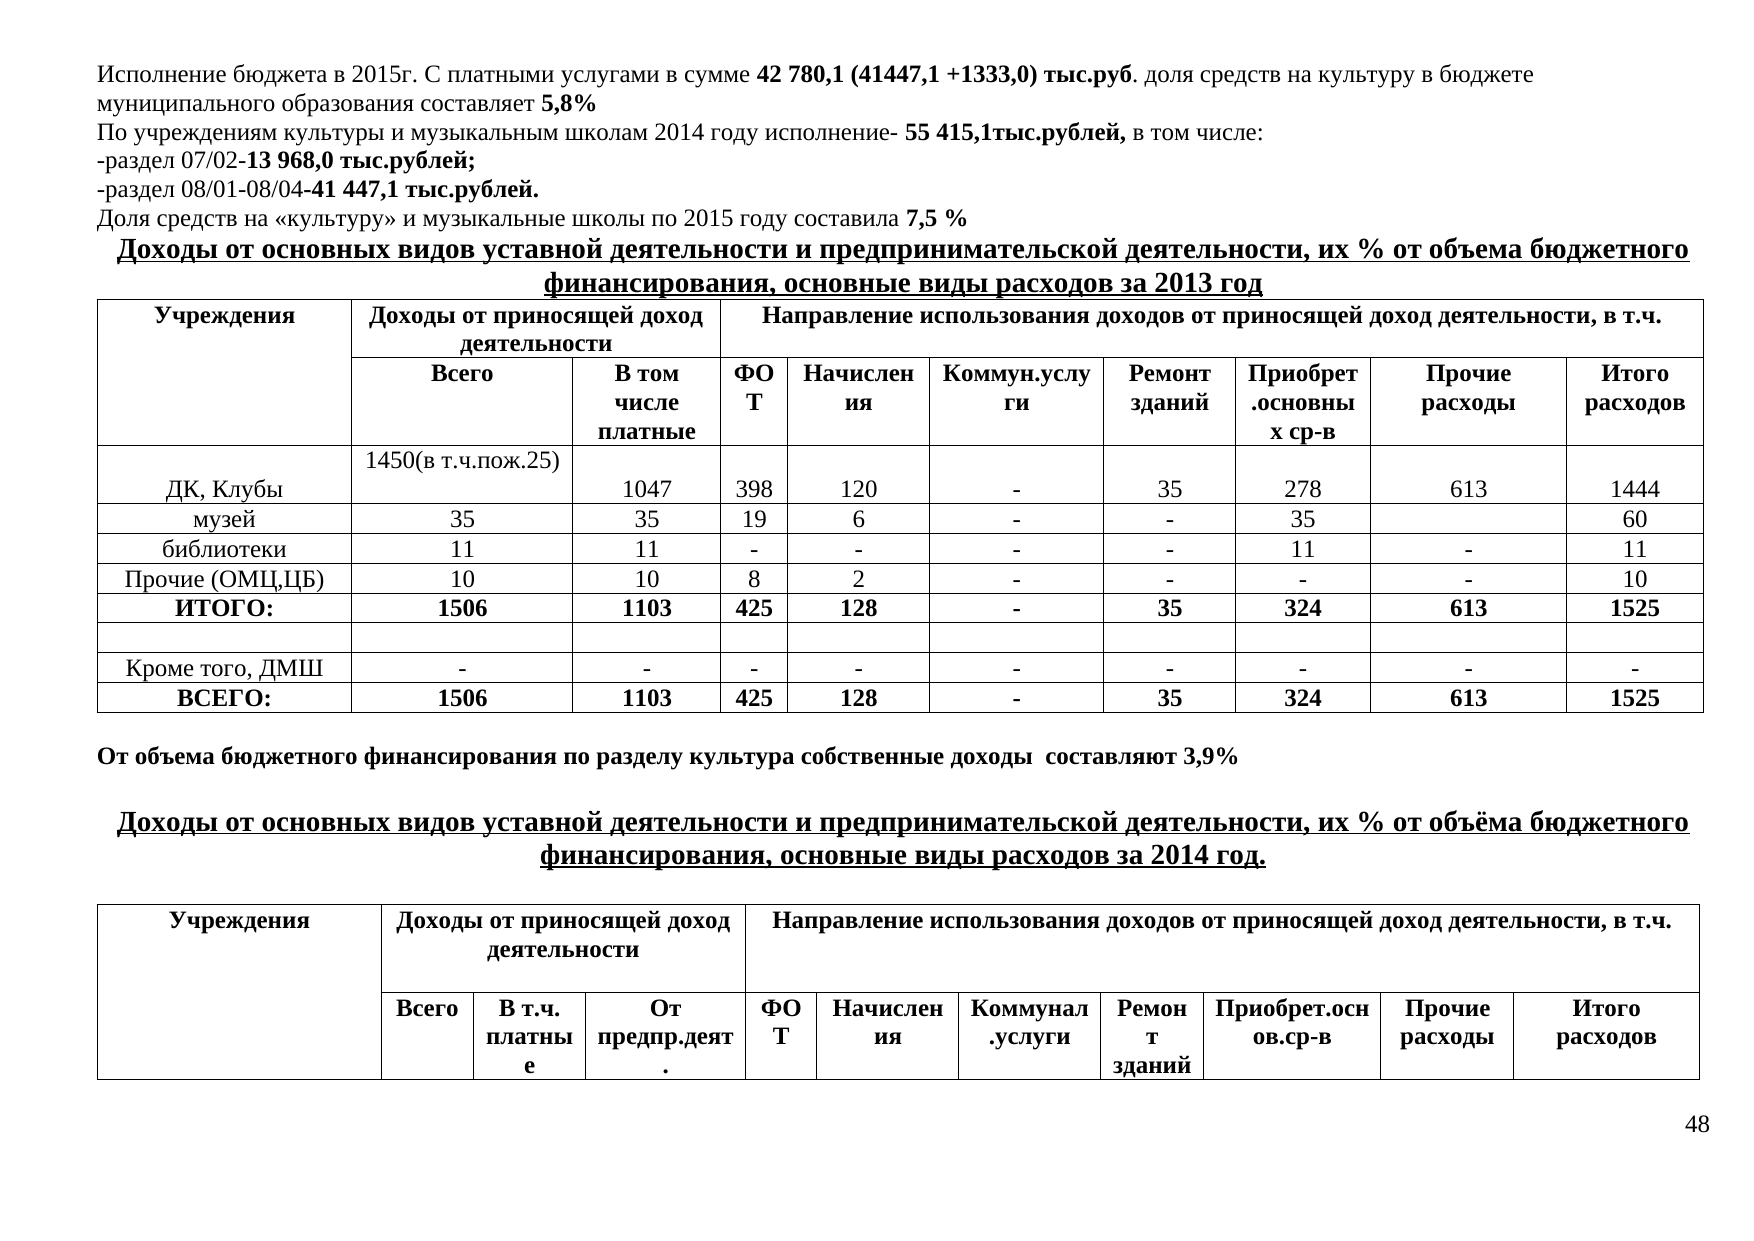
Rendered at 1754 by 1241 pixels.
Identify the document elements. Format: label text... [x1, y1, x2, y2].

text -раздел 08/01-08/04-41 447,1 тыс.рублей. [97, 174, 1710, 203]
table_cell 11 [1567, 534, 1703, 563]
table_cell - [1567, 653, 1703, 682]
table_cell 1525 [1567, 683, 1703, 712]
table_cell Прочие (ОМЦ,ЦБ) [98, 564, 351, 592]
table_cell - [1371, 653, 1566, 682]
table_cell Всего [382, 993, 473, 1079]
table_cell - [930, 504, 1103, 533]
text Доходы от основных видов уставной деятельности и предпринимательской деятельности, их % от объёма бюджетного финансирования, основные виды расходов за 2014 год. [97, 804, 1710, 871]
table_cell Начисления [788, 358, 929, 444]
table_cell [98, 623, 351, 652]
table_cell [1371, 623, 1566, 652]
table_cell 278 [1236, 446, 1370, 503]
table_cell 60 [1567, 504, 1703, 533]
table_cell 19 [721, 504, 787, 533]
table_cell От предпр.деят. [586, 993, 745, 1079]
table_cell 35 [1236, 504, 1370, 533]
table_cell библиотеки [98, 534, 351, 563]
table_cell - [1371, 534, 1566, 563]
table_cell Начисления [817, 993, 958, 1079]
text Доходы от основных видов уставной деятельности и предпринимательской деятельности, их % от объема бюджетного финансирования, основные виды расходов за 2013 год [97, 232, 1710, 299]
table_cell - [930, 564, 1103, 592]
table_cell 35 [1104, 683, 1235, 712]
table_cell [788, 623, 929, 652]
table_cell - [930, 534, 1103, 563]
table_cell 1506 [352, 594, 572, 622]
table_cell 35 [1104, 446, 1235, 503]
table_cell 10 [352, 564, 572, 592]
text Исполнение бюджета в 2015г. С платными услугами в сумме 42 780,1 (41447,1 +1333,0) тыс.руб. доля средств на культуру в бюджете муниципального образования составляет 5,8% [97, 59, 1710, 117]
table_cell 11 [1236, 534, 1370, 563]
table_cell 1525 [1567, 594, 1703, 622]
table_cell Приобрет.основных ср-в [1236, 358, 1370, 444]
table_header Доходы от приносящей доход деятельности [382, 905, 745, 992]
table_cell 8 [721, 564, 787, 592]
text Доля средств на «культуру» и музыкальные школы по 2015 году составила 7,5 % [97, 203, 1710, 232]
table_cell 398 [721, 446, 787, 503]
table_cell - [1104, 504, 1235, 533]
table_cell [1104, 623, 1235, 652]
table_cell Итого расходов [1514, 993, 1699, 1079]
table_cell 35 [573, 504, 720, 533]
table_cell [1567, 623, 1703, 652]
table_cell 613 [1371, 594, 1566, 622]
text По учреждениям культуры и музыкальным школам 2014 году исполнение- 55 415,1тыс.рублей, в том числе: [97, 117, 1710, 145]
table_cell 128 [788, 683, 929, 712]
table_cell 613 [1371, 683, 1566, 712]
table_cell - [1236, 564, 1370, 592]
table_cell ВСЕГО: [98, 683, 351, 712]
table_cell 2 [788, 564, 929, 592]
table_cell 35 [1104, 594, 1235, 622]
table_cell Итого расходов [1567, 358, 1703, 444]
table_cell музей [98, 504, 351, 533]
table_cell - [1104, 653, 1235, 682]
table_cell Всего [352, 358, 572, 444]
table_cell - [930, 594, 1103, 622]
table_cell Приобрет.основ.ср-в [1204, 993, 1380, 1079]
table_cell - [352, 653, 572, 682]
table_cell 128 [788, 594, 929, 622]
table_cell ФОТ [746, 993, 816, 1079]
table_cell Прочие расходы [1381, 993, 1513, 1079]
table_cell ИТОГО: [98, 594, 351, 622]
table_cell 1506 [352, 683, 572, 712]
table_cell - [1104, 564, 1235, 592]
table_cell - [788, 653, 929, 682]
table_cell - [930, 653, 1103, 682]
table_cell - [1236, 653, 1370, 682]
table_cell - [788, 534, 929, 563]
table_cell ДК, Клубы [98, 446, 351, 503]
table_cell - [930, 446, 1103, 503]
table_cell 324 [1236, 683, 1370, 712]
text От объема бюджетного финансирования по разделу культура собственные доходы составляют 3,9% [97, 741, 1710, 770]
table_cell [721, 623, 787, 652]
table_cell - [930, 683, 1103, 712]
table_cell 10 [1567, 564, 1703, 592]
table_cell 11 [573, 534, 720, 563]
table_cell Кроме того, ДМШ [98, 653, 351, 682]
table_cell - [721, 534, 787, 563]
table_cell ФОТ [721, 358, 787, 444]
table_cell 11 [352, 534, 572, 563]
table_cell - [573, 653, 720, 682]
table_cell - [1371, 564, 1566, 592]
table_cell 324 [1236, 594, 1370, 622]
table_cell 613 [1371, 446, 1566, 503]
table_cell Прочие расходы [1371, 358, 1566, 444]
table_cell 425 [721, 683, 787, 712]
table_header Доходы от приносящей доход деятельности [352, 300, 720, 357]
table_header Направление использования доходов от приносящей доход деятельности, в т.ч. [721, 300, 1703, 357]
table_header Учреждения [98, 905, 381, 1079]
table_cell Ремонт зданий [1101, 993, 1203, 1079]
table_cell 1444 [1567, 446, 1703, 503]
table_cell - [1104, 534, 1235, 563]
table_cell В т.ч. платные [474, 993, 585, 1079]
table_cell 120 [788, 446, 929, 503]
table_cell 1450(в т.ч.пож.25) [352, 446, 572, 503]
table_cell [573, 623, 720, 652]
table_cell 10 [573, 564, 720, 592]
table_cell Ремонт зданий [1104, 358, 1235, 444]
table_cell 6 [788, 504, 929, 533]
table_cell 1047 [573, 446, 720, 503]
table_cell 1103 [573, 594, 720, 622]
table_cell 35 [352, 504, 572, 533]
table_cell В том числе платные [573, 358, 720, 444]
table_cell [1371, 504, 1566, 533]
table_cell Коммунал.услуги [959, 993, 1100, 1079]
table_cell - [721, 653, 787, 682]
table_cell 425 [721, 594, 787, 622]
table_header Направление использования доходов от приносящей доход деятельности, в т.ч. [746, 905, 1699, 992]
table_cell [352, 623, 572, 652]
table_cell [930, 623, 1103, 652]
table_cell [1236, 623, 1370, 652]
text -раздел 07/02-13 968,0 тыс.рублей; [97, 145, 1710, 174]
table_cell Коммун.услуги [930, 358, 1103, 444]
table_header Учреждения [98, 300, 351, 444]
table_cell 1103 [573, 683, 720, 712]
